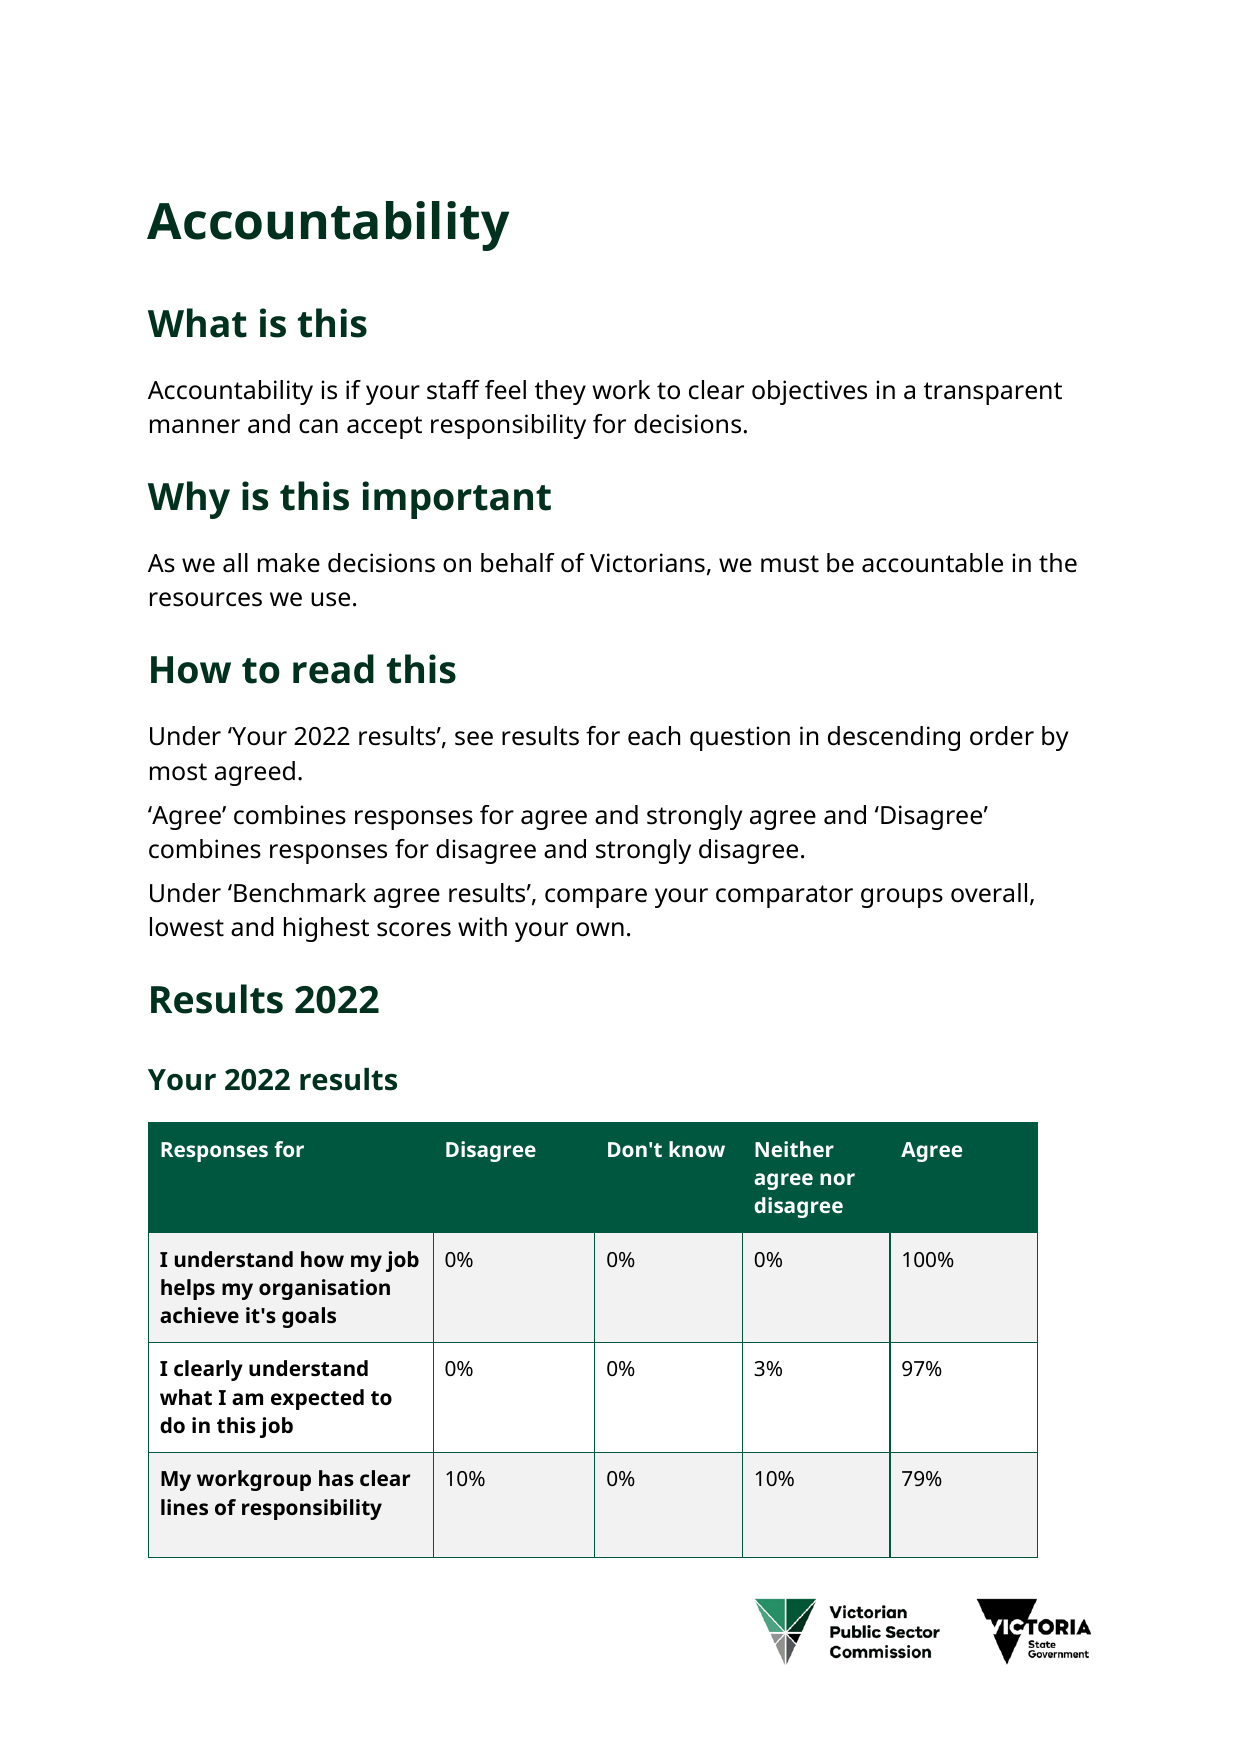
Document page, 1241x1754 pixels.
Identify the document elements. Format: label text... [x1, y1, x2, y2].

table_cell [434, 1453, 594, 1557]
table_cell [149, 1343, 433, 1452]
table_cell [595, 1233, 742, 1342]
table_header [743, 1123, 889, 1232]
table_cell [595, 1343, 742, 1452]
subtitle Why is this important [148, 470, 1092, 521]
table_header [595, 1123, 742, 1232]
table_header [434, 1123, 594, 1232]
subtitle Your 2022 results [148, 1059, 1092, 1099]
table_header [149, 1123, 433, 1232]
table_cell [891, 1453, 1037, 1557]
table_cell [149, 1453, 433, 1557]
subtitle Results 2022 [148, 973, 1092, 1024]
subtitle Accountability [148, 186, 1092, 254]
text Under ‘Your 2022 results’, see results for each question in descending order by most agreed. [148, 719, 1092, 787]
subtitle What is this [148, 297, 1092, 348]
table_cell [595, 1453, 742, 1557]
text Accountability is if your staff feel they work to clear objectives in a transparent manner and can accept responsibility for decisions. [148, 373, 1092, 441]
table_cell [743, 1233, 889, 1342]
text Under ‘Benchmark agree results’, compare your comparator groups overall, lowest and highest scores with your own. [148, 876, 1092, 944]
subtitle How to read this [148, 643, 1092, 694]
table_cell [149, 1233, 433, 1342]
picture [754, 1598, 1093, 1666]
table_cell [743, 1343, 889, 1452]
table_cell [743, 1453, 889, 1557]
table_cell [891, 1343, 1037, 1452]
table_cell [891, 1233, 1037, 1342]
text As we all make decisions on behalf of Victorians, we must be accountable in the resources we use. [148, 546, 1092, 614]
text ‘Agree’ combines responses for agree and strongly agree and ‘Disagree’ combines responses for disagree and strongly disagree. [148, 797, 1092, 866]
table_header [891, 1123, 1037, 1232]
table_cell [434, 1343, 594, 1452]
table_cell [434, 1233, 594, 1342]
